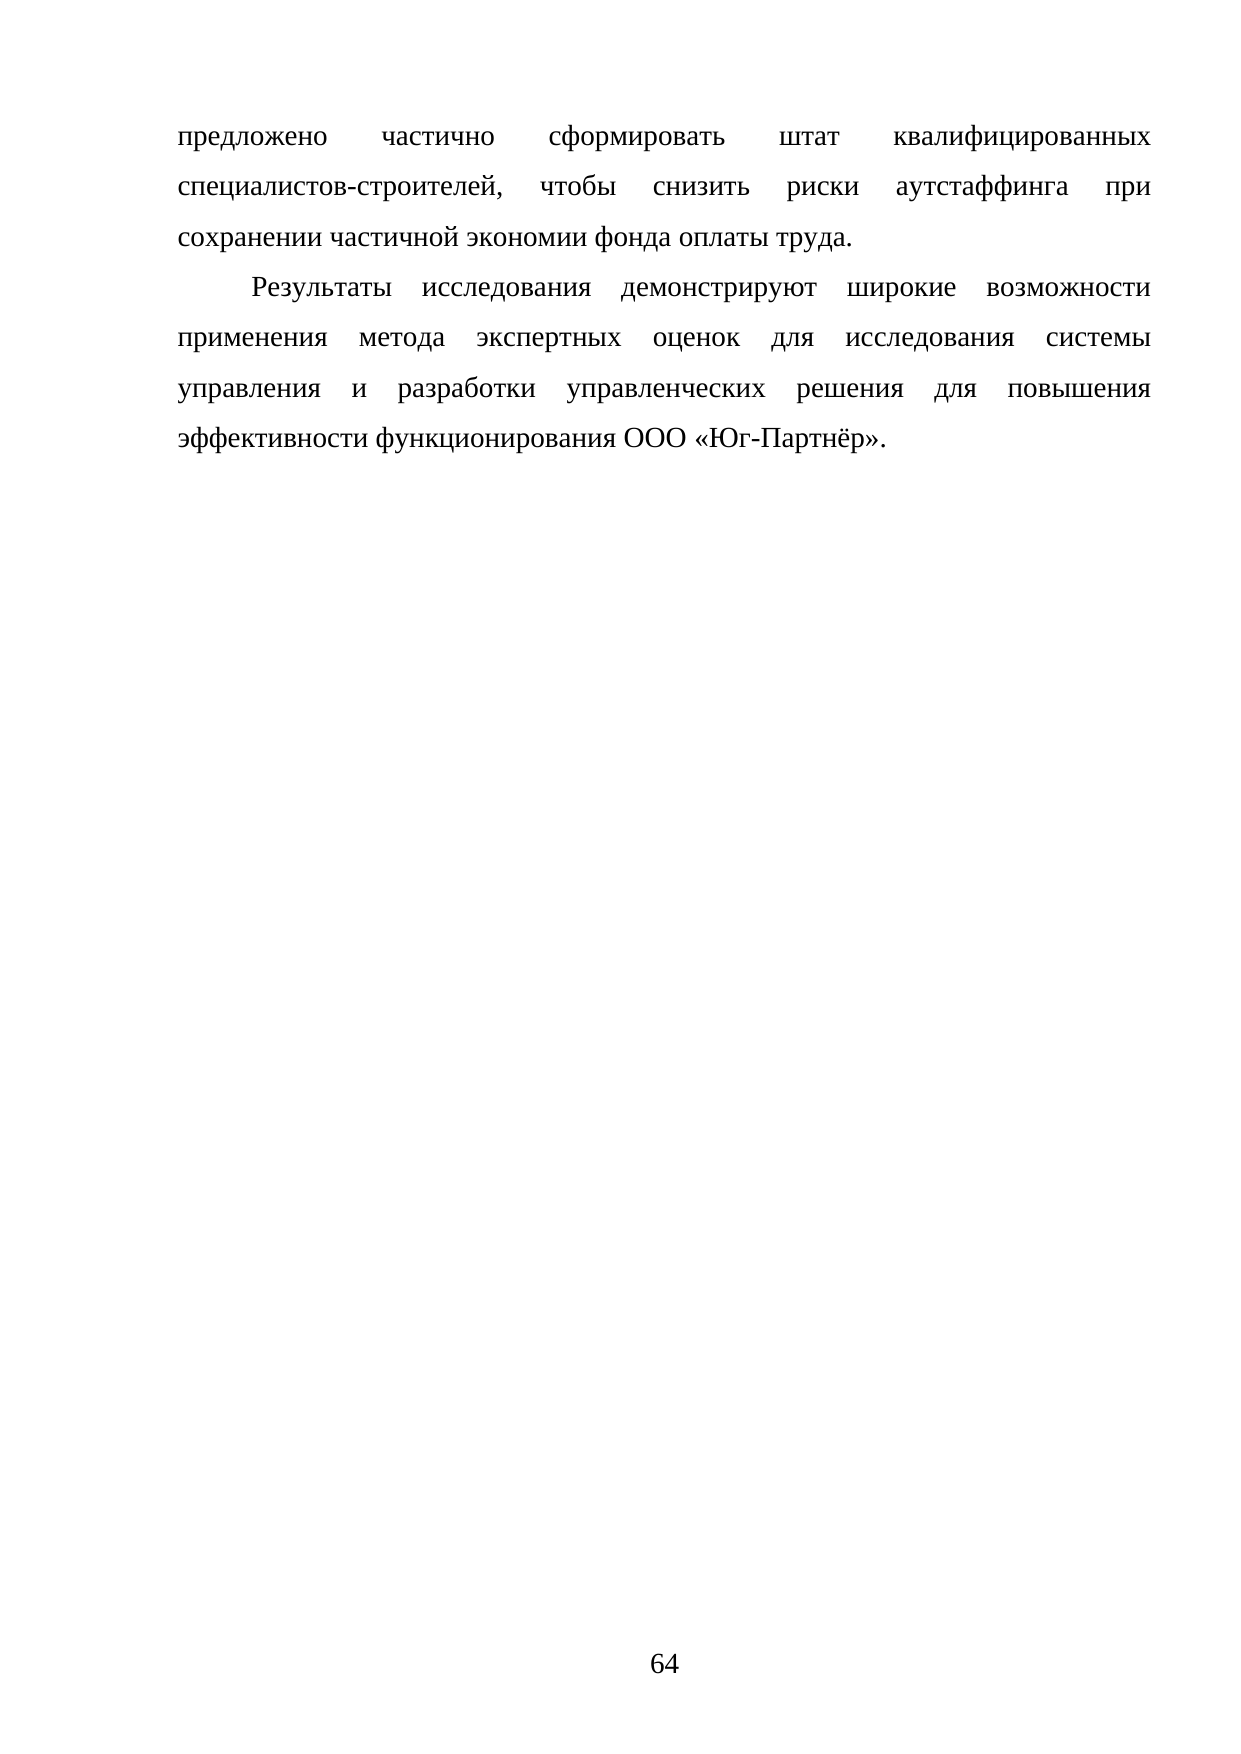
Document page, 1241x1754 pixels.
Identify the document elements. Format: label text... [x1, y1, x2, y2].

text Результаты исследования демонстрируют широкие возможности применения метода экспертных оценок для исследования системы управления и разработки управленческих решения для повышения эффективности функционирования ООО «Юг-Партнёр». [177, 269, 1152, 453]
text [177, 118, 1152, 252]
